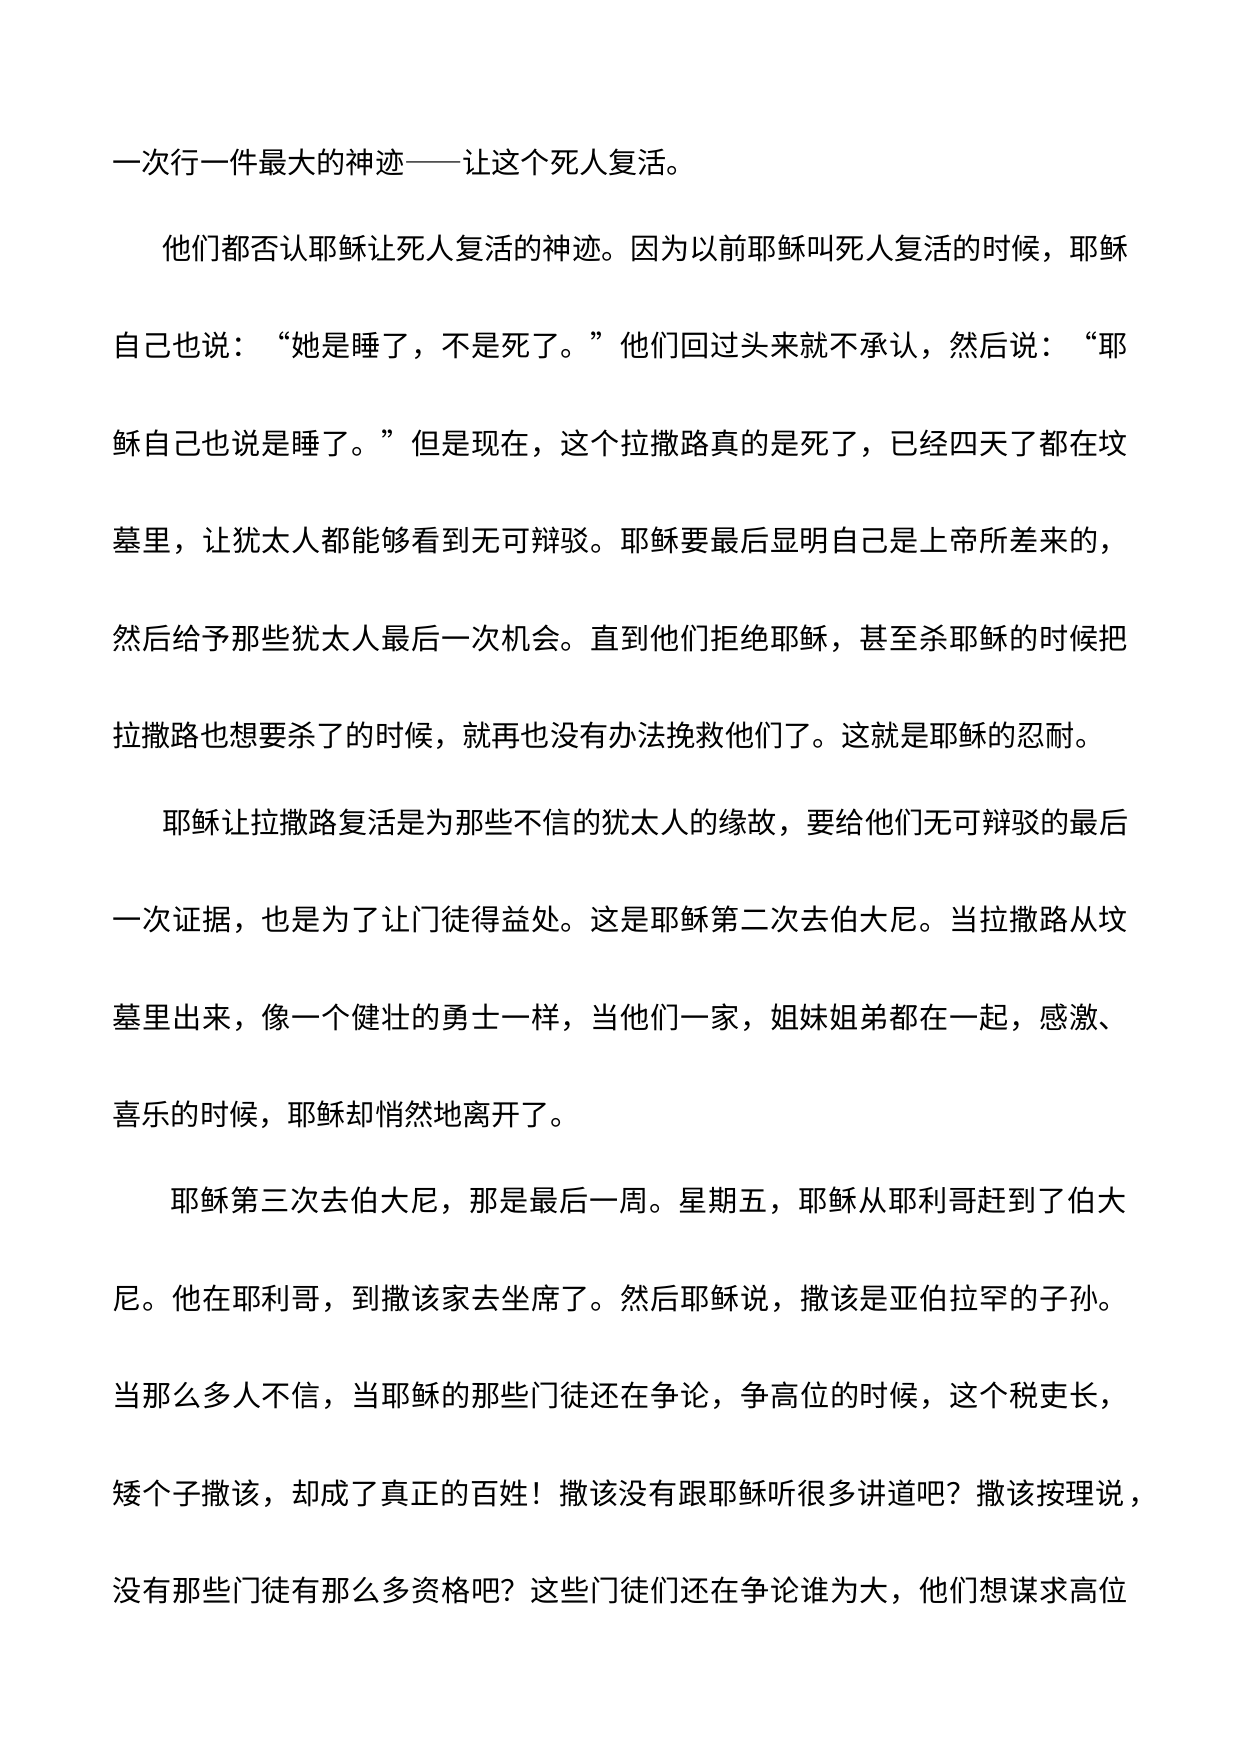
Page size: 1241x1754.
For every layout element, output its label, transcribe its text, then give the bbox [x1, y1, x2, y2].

text 耶稣让拉撒路复活是为那些不信的犹太人的缘故，要给他们无可辩驳的最后一次证据，也是为了让门徒得益处。这是耶稣第二次去伯大尼。当拉撒路从坟墓里出来，像一个健壮的勇士一样，当他们一家，姐妹姐弟都在一起，感激、喜乐的时候，耶稣却悄然地离开了。 [112, 788, 1128, 1145]
text 他们都否认耶稣让死人复活的神迹。因为以前耶稣叫死人复活的时候，耶稣自己也说：“她是睡了，不是死了。”他们回过头来就不承认，然后说：“耶稣自己也说是睡了。”但是现在，这个拉撒路真的是死了，已经四天了都在坟墓里，让犹太人都能够看到无可辩驳。耶稣要最后显明自己是上帝所差来的，然后给予那些犹太人最后一次机会。直到他们拒绝耶稣，甚至杀耶稣的时候把拉撒路也想要杀了的时候，就再也没有办法挽救他们了。这就是耶稣的忍耐。 [112, 214, 1128, 767]
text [112, 1166, 1128, 1621]
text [112, 128, 1128, 193]
